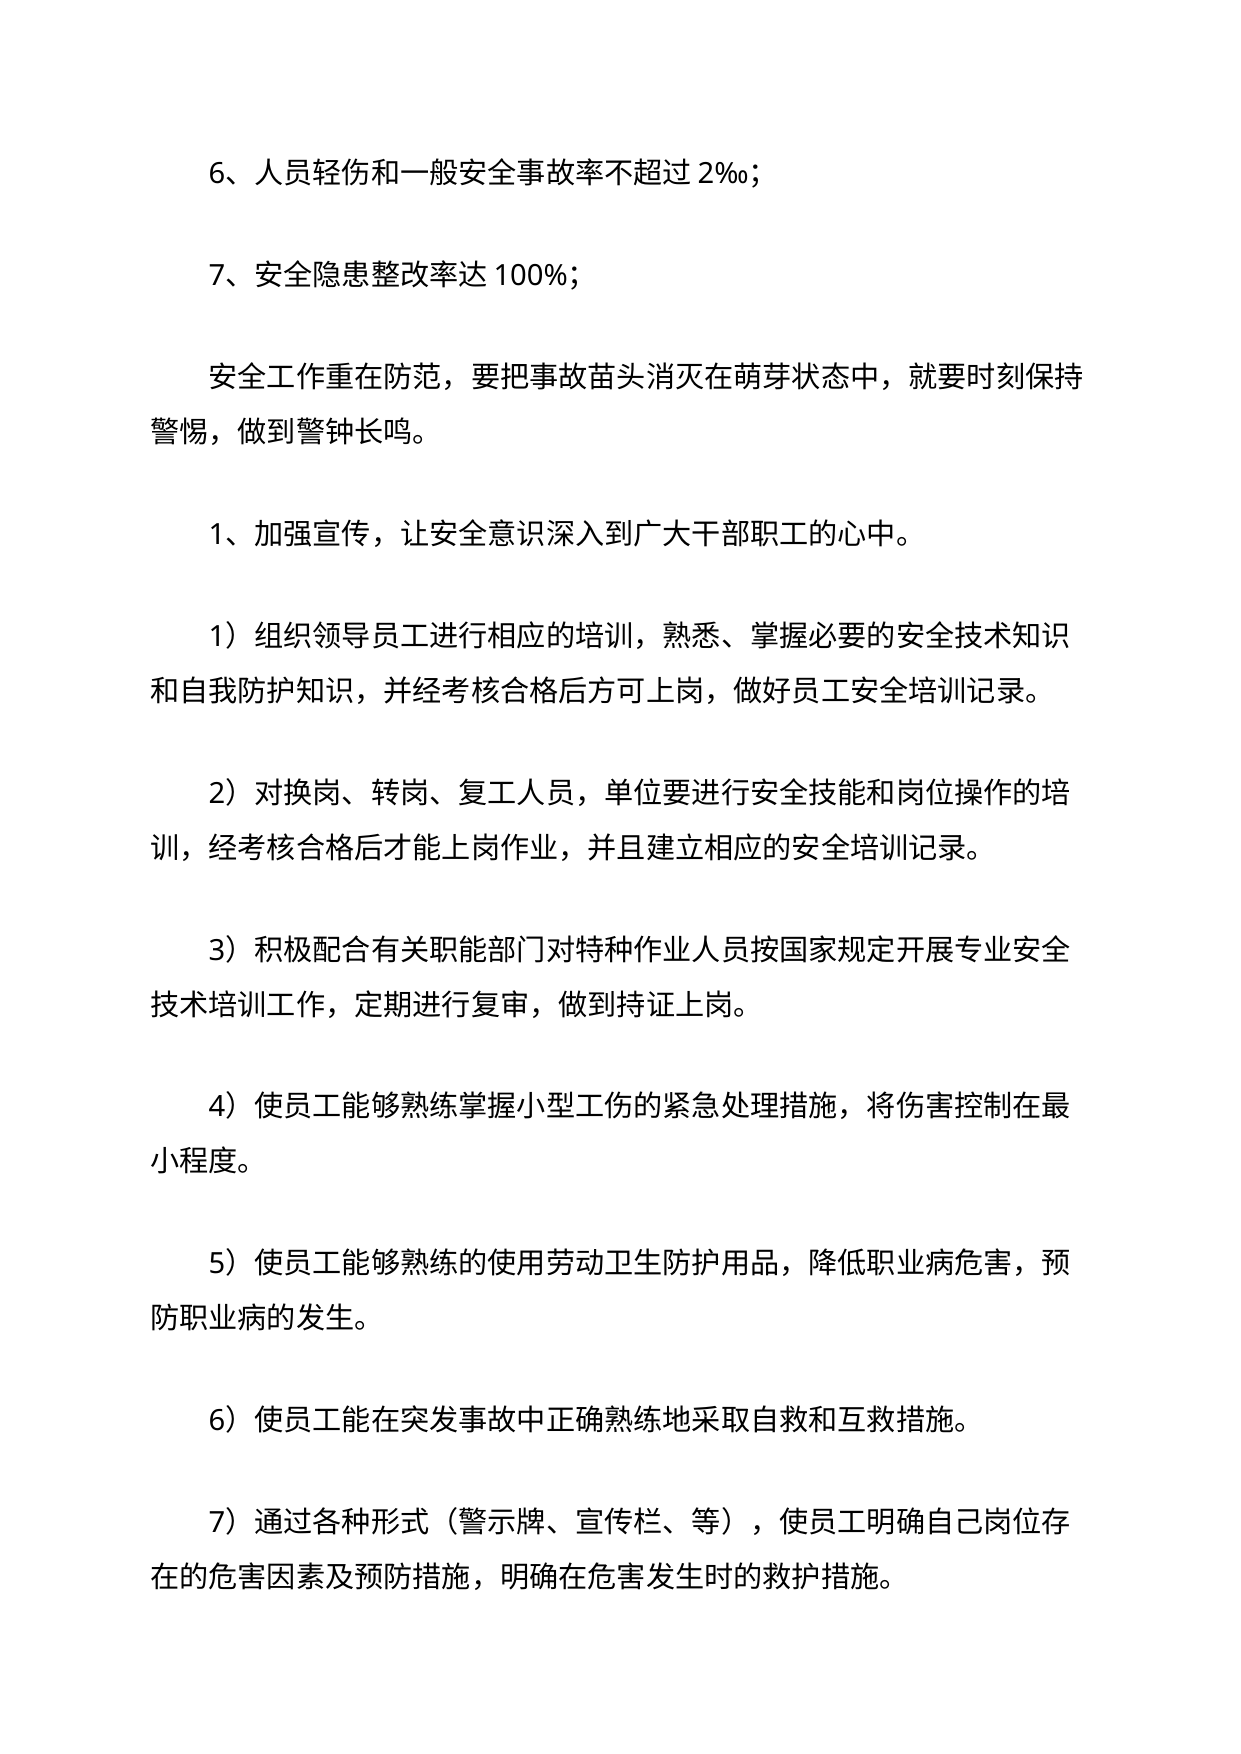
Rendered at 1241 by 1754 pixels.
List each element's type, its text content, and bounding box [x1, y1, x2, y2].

text 3）积极配合有关职能部门对特种作业人员按国家规定开展专业安全技术培训工作，定期进行复审，做到持证上岗。 [150, 926, 1090, 1023]
text 5）使员工能够熟练的使用劳动卫生防护用品，降低职业病危害，预防职业病的发生。 [150, 1240, 1090, 1337]
text 7）通过各种形式（警示牌、宣传栏、等），使员工明确自己岗位存在的危害因素及预防措施，明确在危害发生时的救护措施。 [150, 1498, 1090, 1596]
text 2）对换岗、转岗、复工人员，单位要进行安全技能和岗位操作的培训，经考核合格后才能上岗作业，并且建立相应的安全培训记录。 [150, 769, 1090, 867]
text 1、加强宣传，让安全意识深入到广大干部职工的心中。 [150, 511, 1090, 553]
text 安全工作重在防范，要把事故苗头消灭在萌芽状态中，就要时刻保持警惕，做到警钟长鸣。 [150, 354, 1090, 451]
text 7、安全隐患整改率达100%； [150, 252, 1090, 294]
text 6）使员工能在突发事故中正确熟练地采取自救和互救措施。 [150, 1396, 1090, 1439]
text 4）使员工能够熟练掌握小型工伤的紧急处理措施，将伤害控制在最小程度。 [150, 1083, 1090, 1180]
text 6、人员轻伤和一般安全事故率不超过2‰； [150, 150, 1090, 192]
text 1）组织领导员工进行相应的培训，熟悉、掌握必要的安全技术知识和自我防护知识，并经考核合格后方可上岗，做好员工安全培训记录。 [150, 613, 1090, 710]
